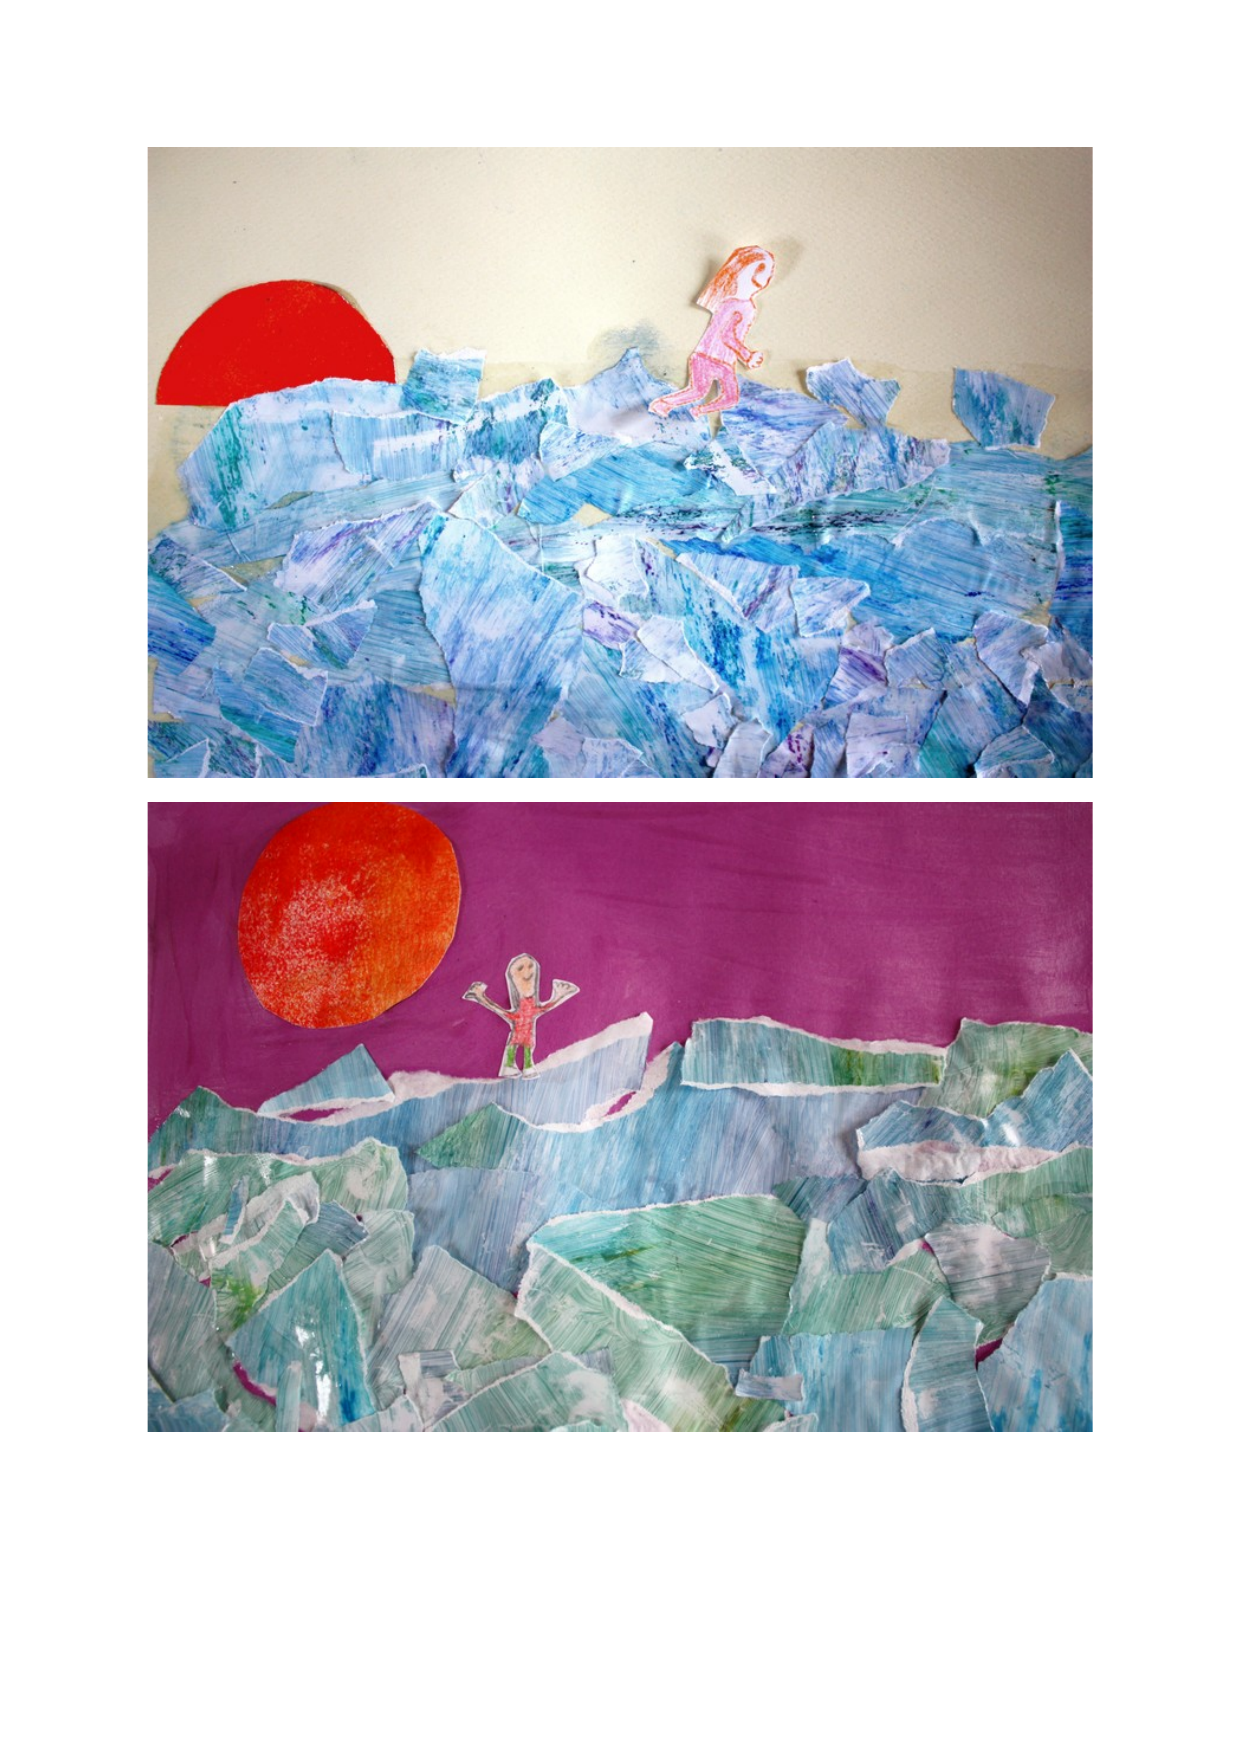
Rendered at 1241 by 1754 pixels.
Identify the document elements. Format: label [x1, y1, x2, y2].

picture [147, 802, 1093, 1432]
picture [147, 147, 1093, 778]
